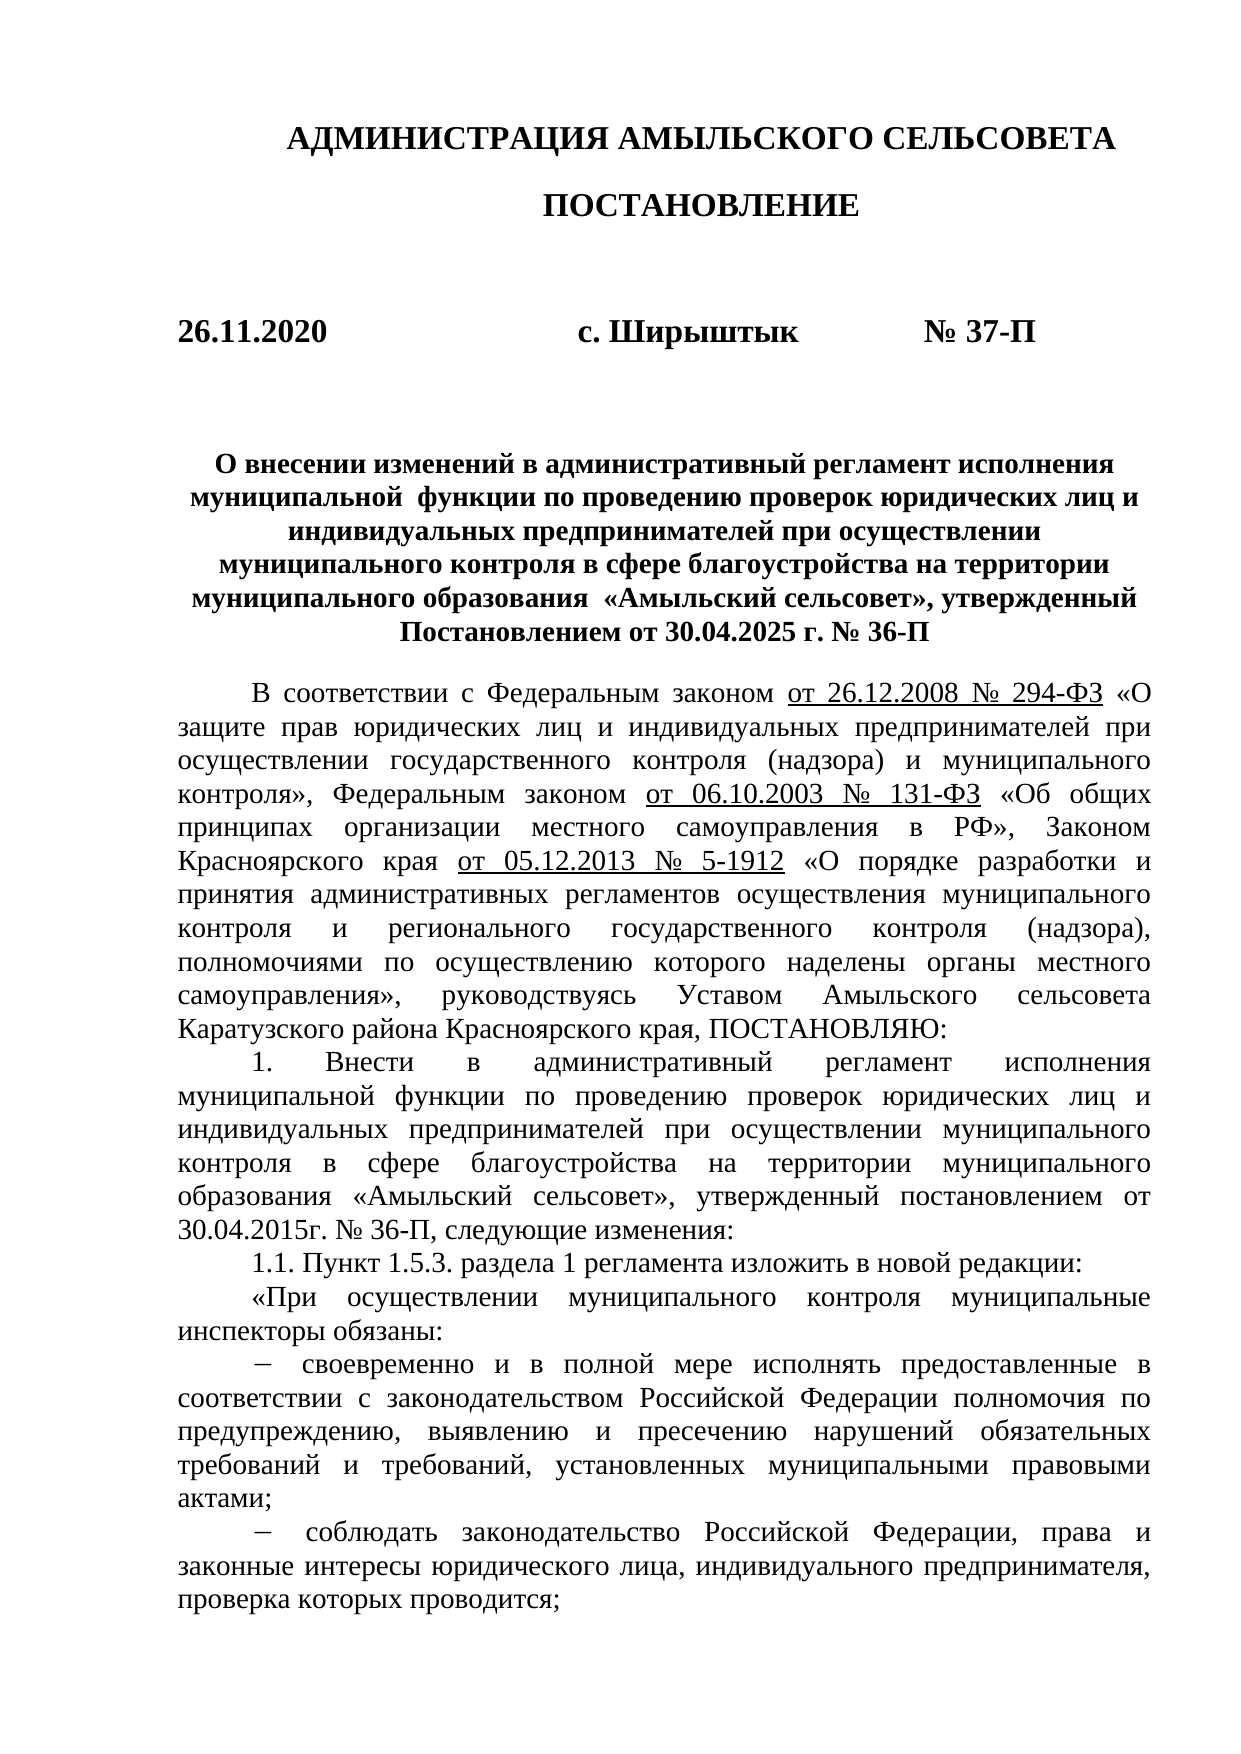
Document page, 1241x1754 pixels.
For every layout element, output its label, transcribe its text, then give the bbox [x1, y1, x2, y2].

text АДМИНИСТРАЦИЯ АМЫЛЬСКОГО СЕЛЬСОВЕТА [177, 118, 1152, 156]
text своевременно и в полной мере исполнять предоставленные в соответствии с законодательством Российской Федерации полномочия по предупреждению, выявлению и пресечению нарушений обязательных требований и требований, установленных муниципальными правовыми актами; [177, 1346, 1152, 1514]
text 26.11.2020 с. Ширыштык № 37-П [177, 311, 1152, 349]
title О внесении изменений в административный регламент исполнения муниципальной функции по проведению проверок юридических лиц и индивидуальных предпринимателей при осуществлении муниципального контроля в сфере благоустройства на территории [177, 446, 1152, 580]
text муниципального образования «Амыльский сельсовет», утвержденный Постановлением от 30.04.2025 г. № 36-П [177, 580, 1152, 647]
text ПОСТАНОВЛЕНИЕ [177, 186, 1152, 224]
text «При осуществлении муниципального контроля муниципальные инспекторы обязаны: [177, 1279, 1152, 1346]
text В соответствии с Федеральным законом от 26.12.2008 № 294-ФЗ «О защите прав юридических лиц и индивидуальных предпринимателей при осуществлении государственного контроля (надзора) и муниципального контроля», Федеральным законом от 06.10.2003 № 131-ФЗ «Об общих принципах организации местного самоуправления в РФ», Законом Красноярского края от 05.12.2013 № 5-1912 «О порядке разработки и принятия административных регламентов осуществления муниципального контроля и регионального государственного контроля (надзора), полномочиями по осуществлению которого наделены органы местного самоуправления», руководствуясь Уставом Амыльского сельсовета Каратузского района Красноярского края, ПОСТАНОВЛЯЮ: [177, 675, 1152, 1044]
text 1.1. Пункт 1.5.3. раздела 1 регламента изложить в новой редакции: [177, 1246, 1152, 1279]
text соблюдать законодательство Российской Федерации, права и законные интересы юридического лица, индивидуального предпринимателя, проверка которых проводится; [177, 1514, 1152, 1615]
list Внести в административный регламент исполнения муниципальной функции по проведению проверок юридических лиц и индивидуальных предпринимателей при осуществлении муниципального контроля в сфере благоустройства на территории муниципального образования «Амыльский сельсовет», утвержденный постановлением от 30.04.2015г. № 36-П, следующие изменения: [177, 1044, 1152, 1246]
